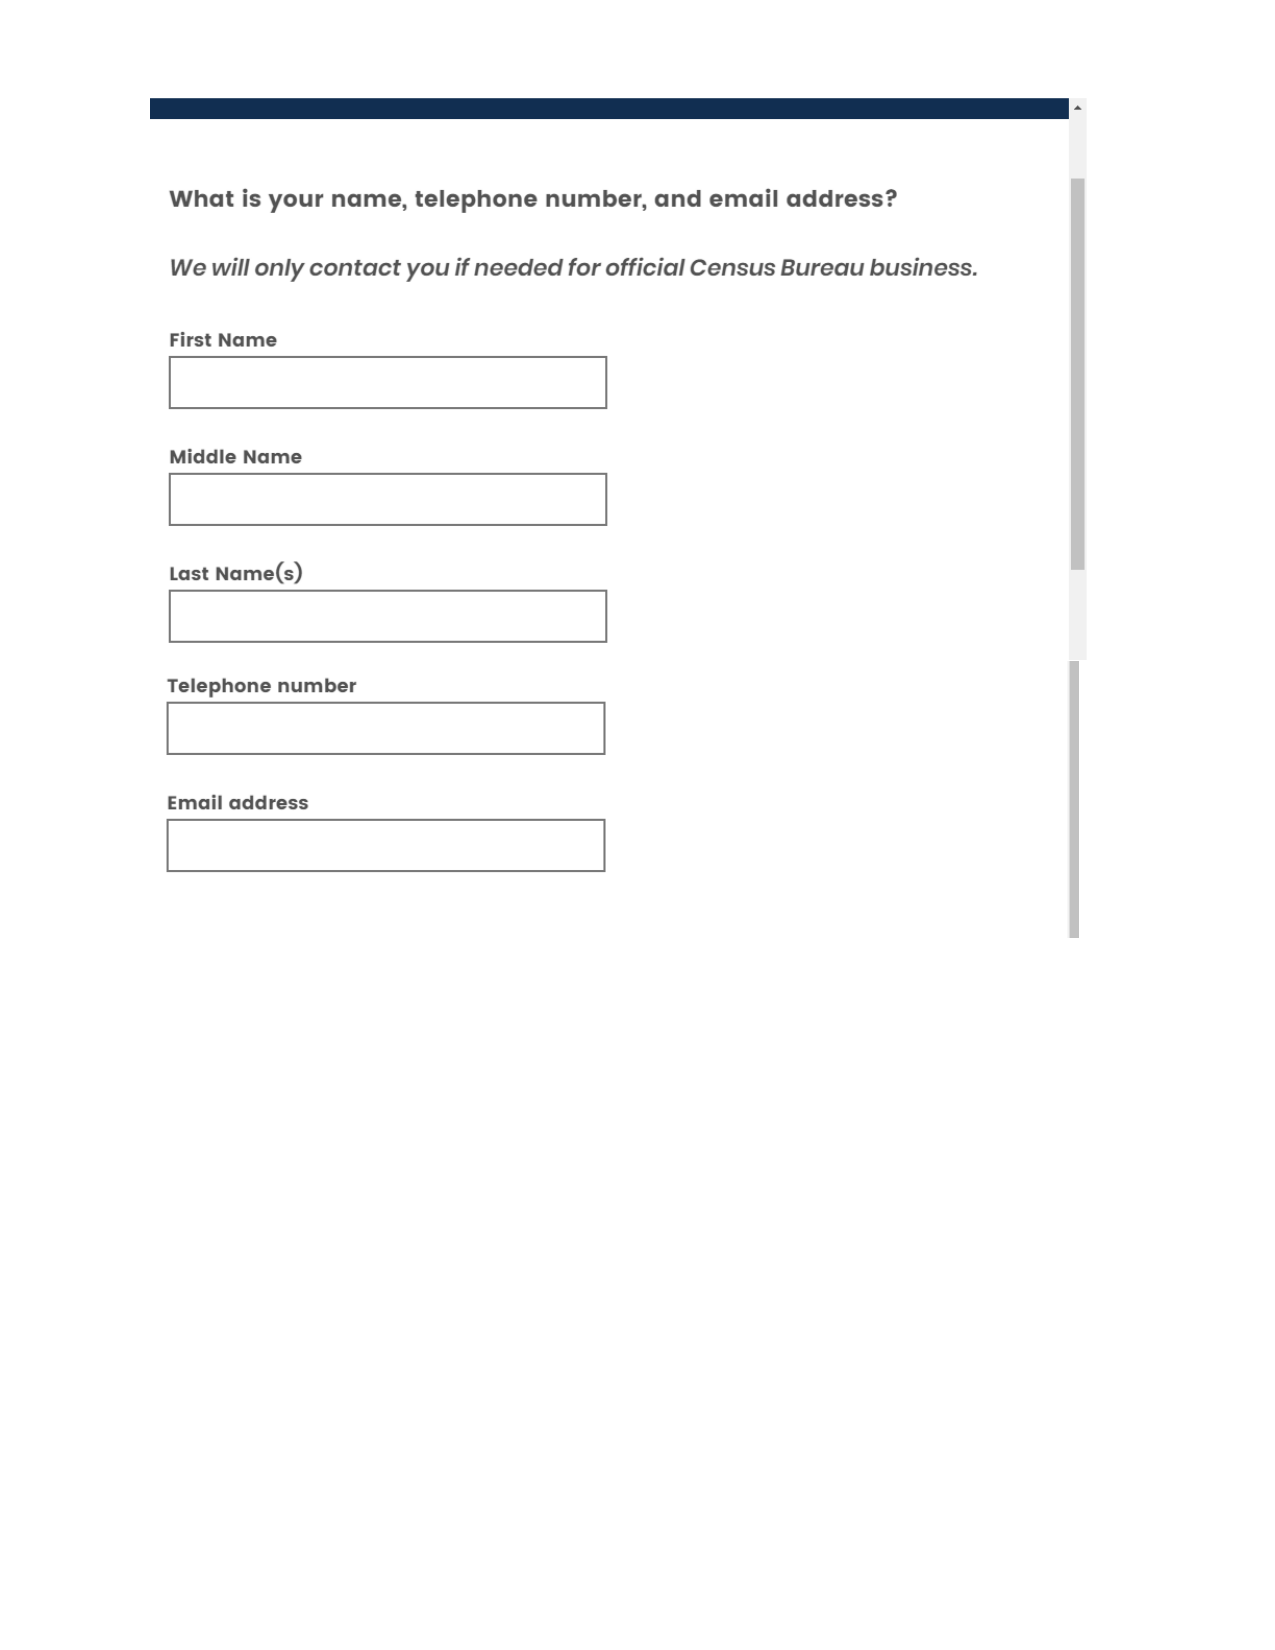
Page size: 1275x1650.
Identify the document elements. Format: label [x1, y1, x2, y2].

picture [150, 661, 1079, 938]
picture [150, 93, 1096, 660]
